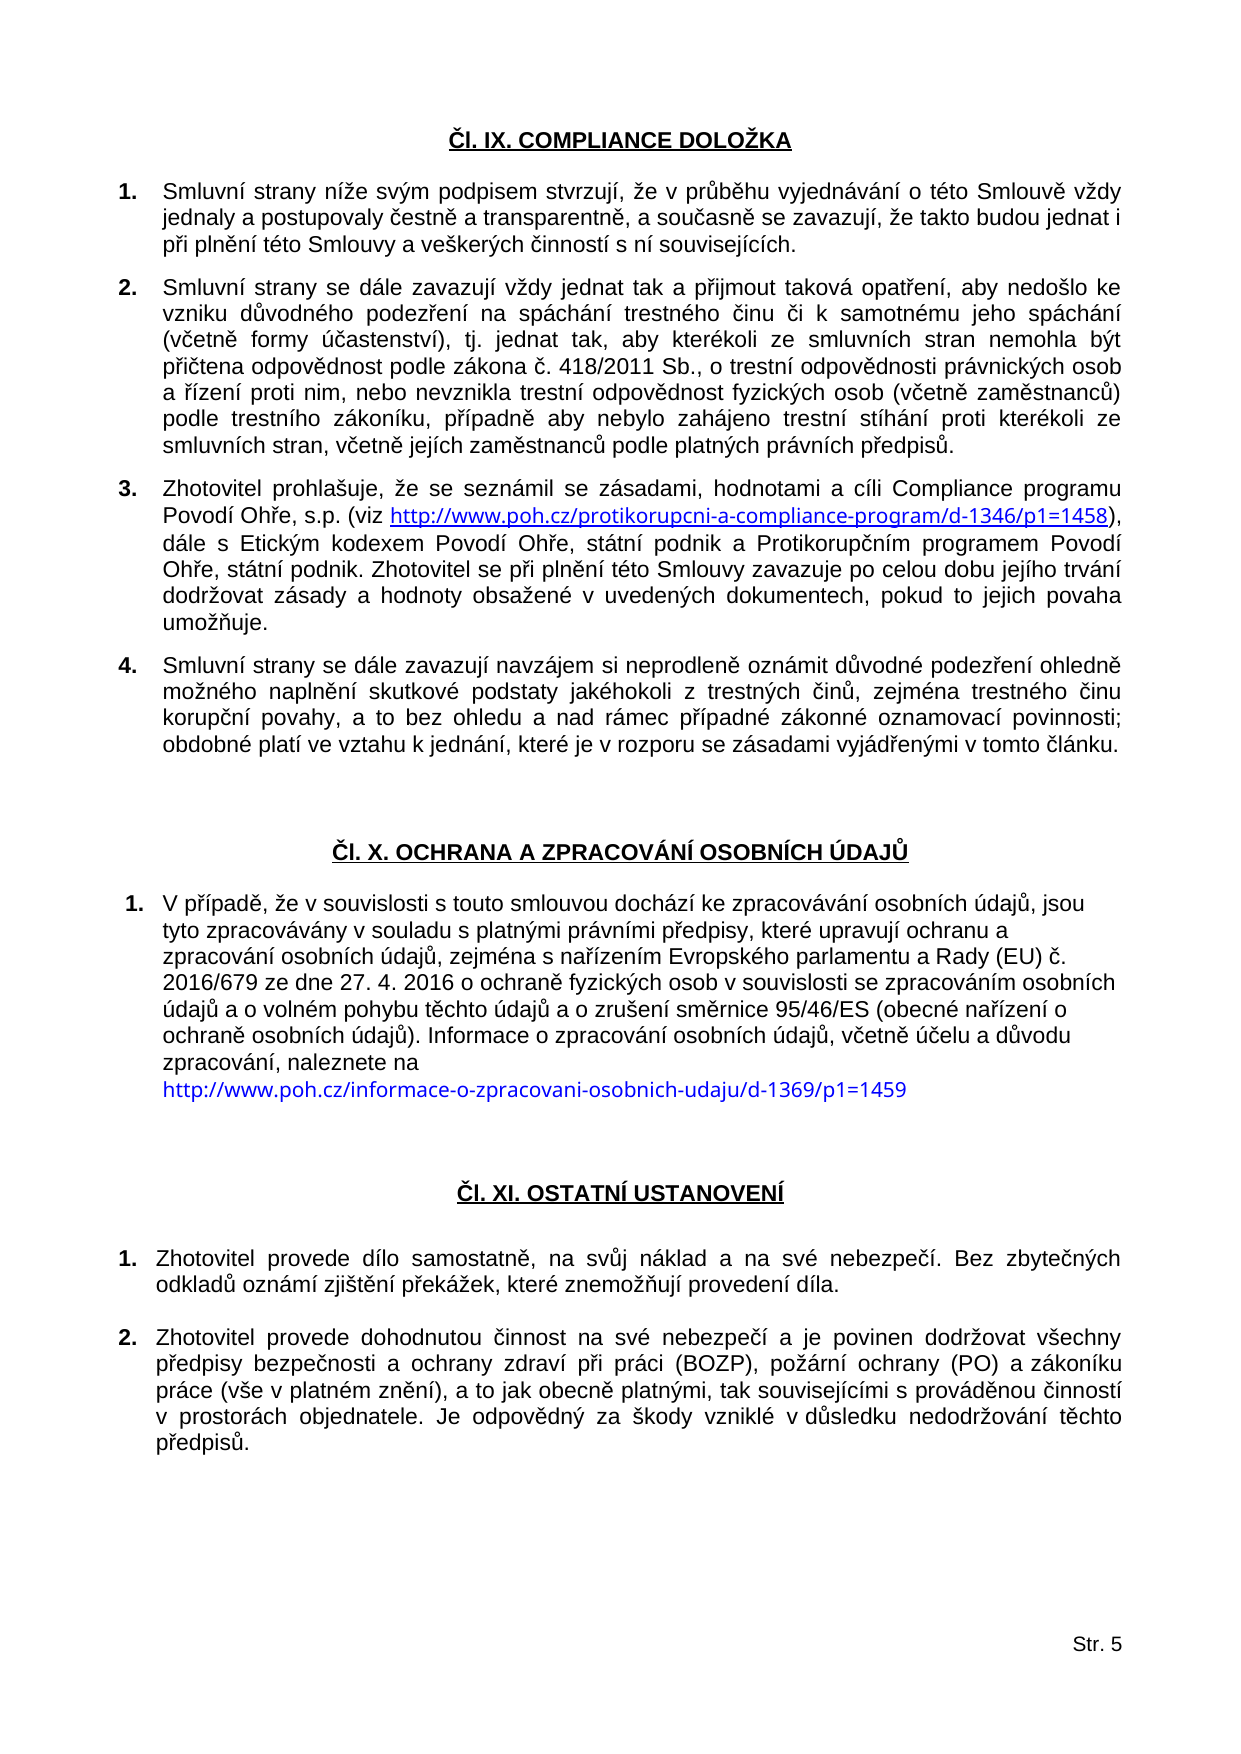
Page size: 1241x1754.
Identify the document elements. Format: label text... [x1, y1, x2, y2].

text Čl. XI. OSTATNÍ USTANOVENÍ [118, 1179, 1122, 1206]
text Čl. X. OCHRANA A ZPRACOVÁNÍ OSOBNÍCH ÚDAJŮ [118, 839, 1122, 865]
list Zhotovitel provede dohodnutou činnost na své nebezpečí a je povinen dodržovat všechny předpisy bezpečnosti a ochrany zdraví při práci (BOZP), požární ochrany (PO) a zákoníku práce (vše v platném znění), a to jak obecně platnými, tak souvisejícími s prováděnou činností v prostorách objednatele. Je odpovědný za škody vzniklé v důsledku nedodržování těchto předpisů. [118, 1324, 1122, 1456]
list Smluvní strany se dále zavazují navzájem si neprodleně oznámit důvodné podezření ohledně možného naplnění skutkové podstaty jakéhokoli z trestných činů, zejména trestného činu korupční povahy, a to bez ohledu a nad rámec případné zákonné oznamovací povinnosti; obdobné platí ve vztahu k jednání, které je v rozporu se zásadami vyjádřenými v tomto článku. [118, 652, 1122, 757]
text Čl. IX. COMPLIANCE DOLOŽKA [118, 127, 1122, 153]
list Zhotovitel prohlašuje, že se seznámil se zásadami, hodnotami a cíli Compliance programu Povodí Ohře, s.p. (viz http://www.poh.cz/protikorupcni-a-compliance-program/d-1346/p1=1458), dále s Etickým kodexem Povodí Ohře, státní podnik a Protikorupčním programem Povodí Ohře, státní podnik. Zhotovitel se při plnění této Smlouvy zavazuje po celou dobu jejího trvání dodržovat zásady a hodnoty obsažené v uvedených dokumentech, pokud to jejich povaha umožňuje. [118, 475, 1122, 635]
list Zhotovitel provede dílo samostatně, na svůj náklad a na své nebezpečí. Bez zbytečných odkladů oznámí zjištění překážek, které znemožňují provedení díla. [118, 1245, 1122, 1297]
list Smluvní strany se dále zavazují vždy jednat tak a přijmout taková opatření, aby nedošlo ke vzniku důvodného podezření na spáchání trestného činu či k samotnému jeho spáchání (včetně formy účastenství), tj. jednat tak, aby kterékoli ze smluvních stran nemohla být přičtena odpovědnost podle zákona č. 418/2011 Sb., o trestní odpovědnosti právnických osob a řízení proti nim, nebo nevznikla trestní odpovědnost fyzických osob (včetně zaměstnanců) podle trestního zákoníku, případně aby nebylo zahájeno trestní stíhání proti kterékoli ze smluvních stran, včetně jejích zaměstnanců podle platných právních předpisů. [118, 274, 1122, 458]
list V případě, že v souvislosti s touto smlouvou dochází ke zpracovávání osobních údajů, jsou tyto zpracovávány v souladu s platnými právními předpisy, které upravují ochranu a zpracování osobních údajů, zejména s nařízením Evropského parlamentu a Rady (EU) č. 2016/679 ze dne 27. 4. 2016 o ochraně fyzických osob v souvislosti se zpracováním osobních údajů a o volném pohybu těchto údajů a o zrušení směrnice 95/46/ES (obecné nařízení o ochraně osobních údajů). Informace o zpracování osobních údajů, včetně účelu a důvodu zpracování, naleznete na http://www.poh.cz/informace-o-zpracovani-osobnich-udaju/d-1369/p1=1459 [125, 890, 1122, 1103]
list Smluvní strany níže svým podpisem stvrzují, že v průběhu vyjednávání o této Smlouvě vždy jednaly a postupovaly čestně a transparentně, a současně se zavazují, že takto budou jednat i při plnění této Smlouvy a veškerých činností s ní souvisejících. [118, 178, 1122, 257]
